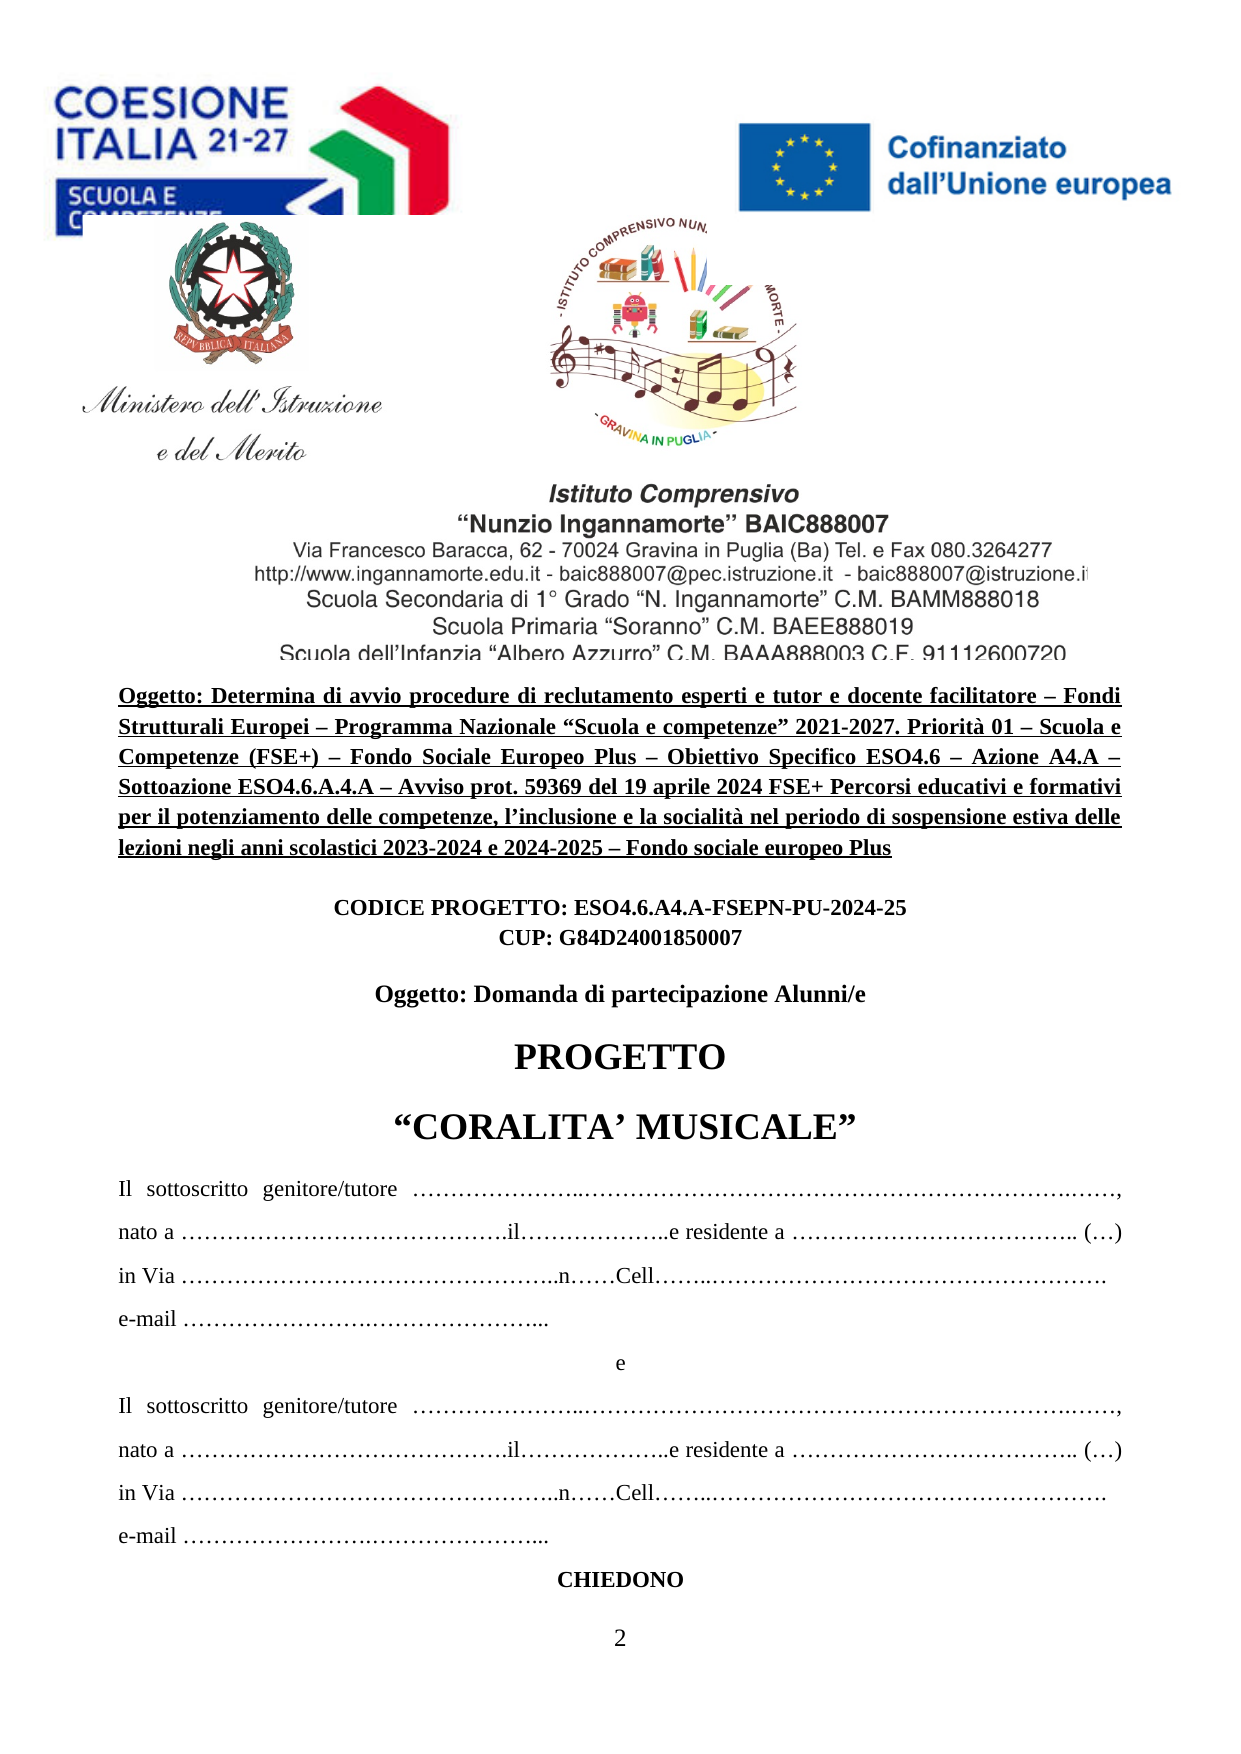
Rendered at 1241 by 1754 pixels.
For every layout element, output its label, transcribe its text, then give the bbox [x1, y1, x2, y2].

text CUP: G84D24001850007 [118, 924, 1122, 951]
text “CORALITA’ MUSICALE” [118, 1104, 1122, 1148]
text e [118, 1349, 1123, 1375]
text Oggetto: Determina di avvio procedure di reclutamento esperti e tutor e docente facilitatore – Fondi Strutturali Europei – Programma Nazionale “Scuola e competenze” 2021-2027. Priorità 01 – Scuola e Competenze (FSE+) – Fondo Sociale Europeo Plus – Obiettivo Specifico ESO4.6 – Azione A4.A – Sottoazione ESO4.6.A.4.A – Avviso prot. 59369 del 19 aprile 2024 FSE+ Percorsi educativi e formativi per il potenziamento delle competenze, l’inclusione e la socialità nel periodo di sospensione estiva delle lezioni negli anni scolastici 2023-2024 e 2024-2025 – Fondo sociale europeo Plus [118, 285, 1122, 705]
text Oggetto: Determina di avvio procedure di reclutamento esperti e tutor e docente facilitatore – Fondi Strutturali Europei – Programma Nazionale “Scuola e competenze” 2021-2027. Priorità 01 – Scuola e Competenze (FSE+) – Fondo Sociale Europeo Plus – Obiettivo Specifico ESO4.6 – Azione A4.A – Sottoazione ESO4.6.A.4.A – Avviso prot. 59369 del 19 aprile 2024 FSE+ Percorsi educativi e formativi per il potenziamento delle competenze, l’inclusione e la socialità nel periodo di sospensione estiva delle lezioni negli anni scolastici 2023-2024 e 2024-2025 – Fondo sociale europeo Plus [118, 737, 1122, 796]
text e-mail …………………….…………………... [118, 1522, 1123, 1549]
text Oggetto: Domanda di partecipazione Alunni/e [118, 981, 1122, 1008]
text chiedono [118, 1566, 1123, 1592]
text Il sottoscritto genitore/tutore …………………..……………………………………………………….……, nato a …………………………………….il………………..e residente a ……………………………….. (…) in Via …………………………………………..n……Cell……..……………………………………………. [118, 1392, 1123, 1505]
picture [30, 47, 1216, 659]
text Il sottoscritto genitore/tutore …………………..……………………………………………………….……, nato a …………………………………….il………………..e residente a ……………………………….. (…) in Via …………………………………………..n……Cell……..……………………………………………. [118, 1175, 1123, 1288]
text PROGETTO [118, 1034, 1122, 1077]
text CODICE PROGETTO: ESO4.6.A4.A-FSEPN-PU-2024-25 [118, 894, 1122, 920]
text e-mail …………………….…………………... [118, 1305, 1123, 1332]
